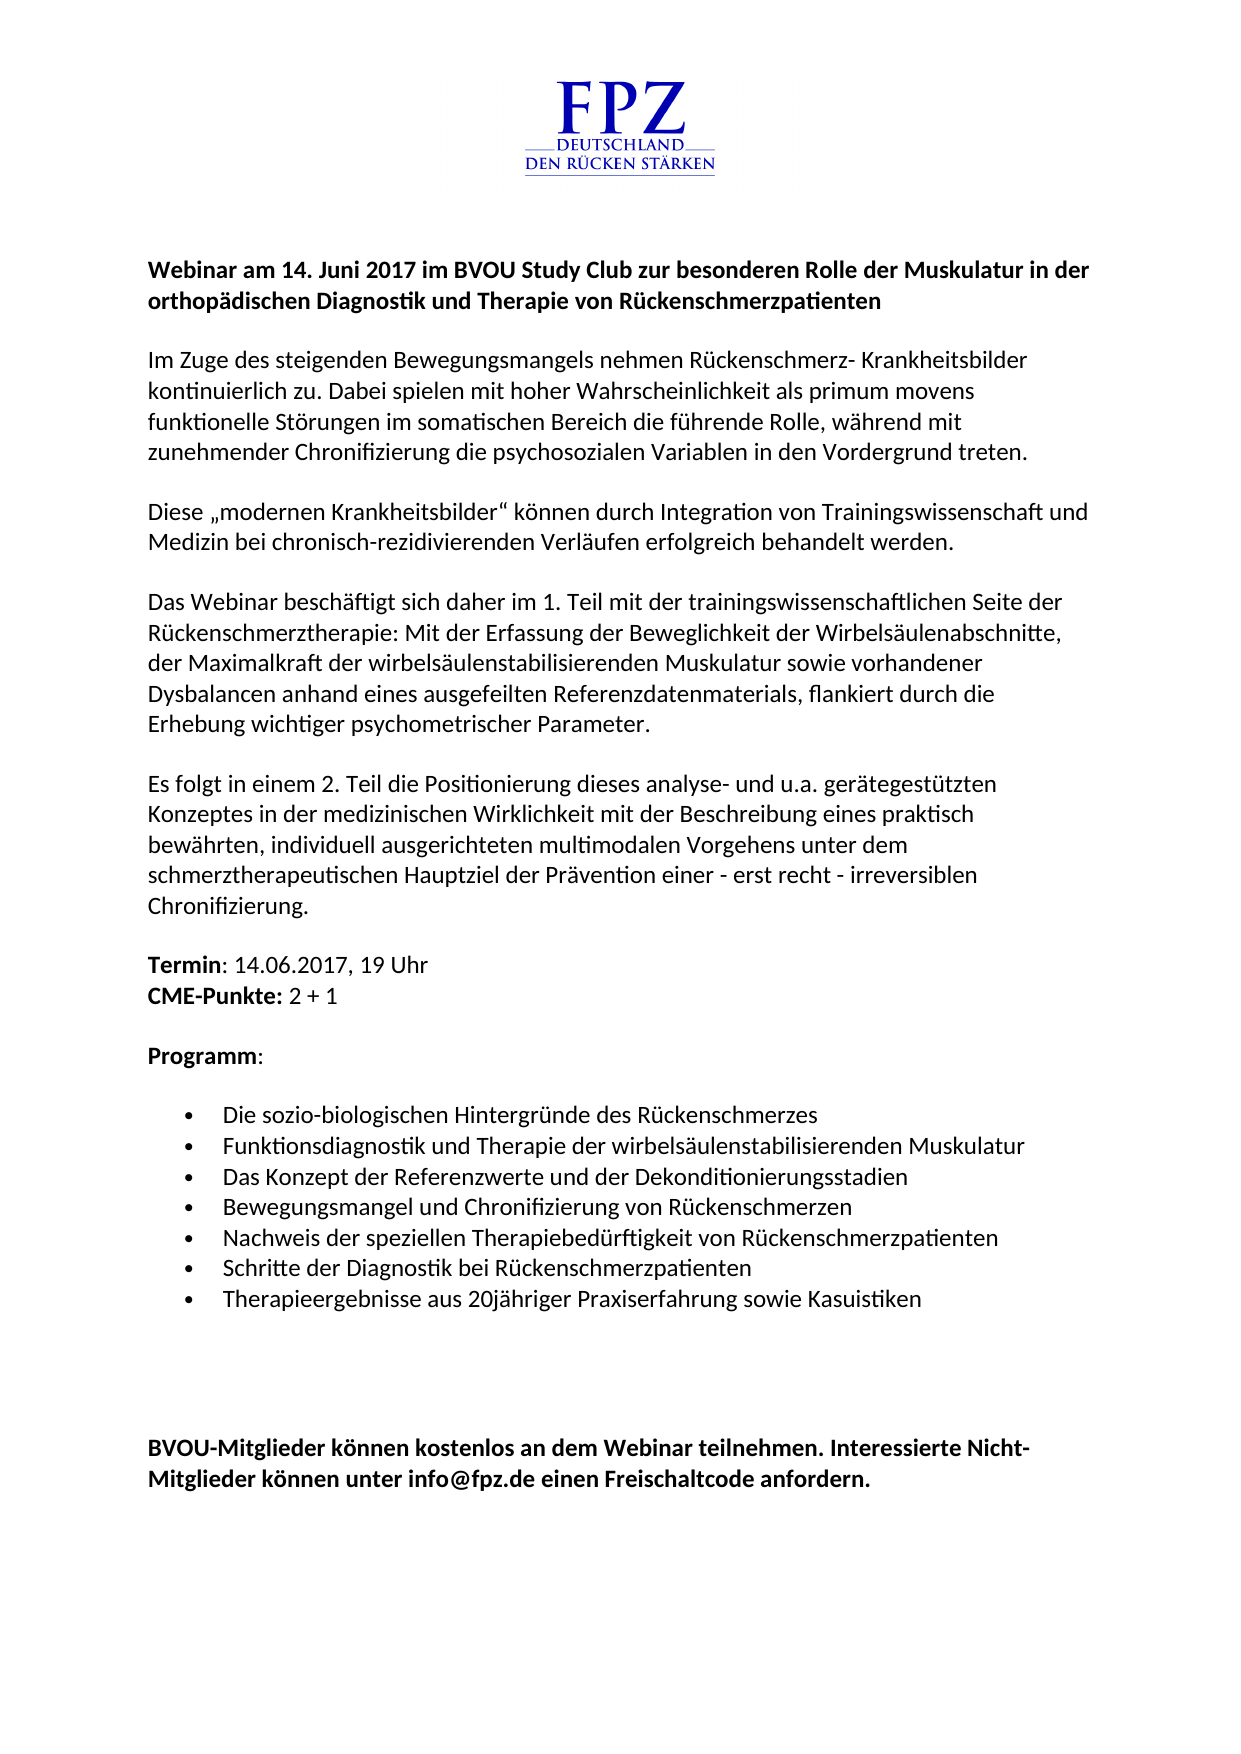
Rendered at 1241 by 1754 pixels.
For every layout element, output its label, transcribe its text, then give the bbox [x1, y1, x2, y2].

list Therapieergebnisse aus 20jähriger Praxiserfahrung sowie Kasuistiken [185, 1283, 1093, 1313]
list Funktionsdiagnostik und Therapie der wirbelsäulenstabilisierenden Muskulatur [185, 1130, 1093, 1161]
list Das Konzept der Referenzwerte und der Dekonditionierungsstadien [185, 1161, 1093, 1191]
text Programm: [148, 1040, 1093, 1070]
text Webinar am 14. Juni 2017 im BVOU Study Club zur besonderen Rolle der Muskulatur in der orthopädischen Diagnostik und Therapie von Rückenschmerzpatienten [148, 254, 1093, 316]
text Termin: 14.06.2017, 19 Uhr CME-Punkte: 2 + 1 [148, 950, 1093, 1011]
list Bewegungsmangel und Chronifizierung von Rückenschmerzen [185, 1191, 1093, 1222]
picture [419, 73, 821, 195]
list Die sozio-biologischen Hintergründe des Rückenschmerzes [185, 1099, 1093, 1130]
text BVOU-Mitglieder können kostenlos an dem Webinar teilnehmen. Interessierte Nicht-Mitglieder können unter info@fpz.de einen Freischaltcode anfordern. [148, 1402, 1093, 1494]
text Diese „modernen Krankheitsbilder“ können durch Integration von Trainingswissenschaft und Medizin bei chronisch-rezidivierenden Verläufen erfolgreich behandelt werden. [148, 496, 1093, 557]
text Es folgt in einem 2. Teil die Positionierung dieses analyse- und u.a. gerätegestützten Konzeptes in der medizinischen Wirklichkeit mit der Beschreibung eines praktisch bewährten, individuell ausgerichteten multimodalen Vorgehens unter dem schmerztherapeutischen Hauptziel der Prävention einer - erst recht - irreversiblen Chronifizierung. [148, 768, 1093, 921]
list Nachweis der speziellen Therapiebedürftigkeit von Rückenschmerzpatienten [185, 1222, 1093, 1252]
text Das Webinar beschäftigt sich daher im 1. Teil mit der trainingswissenschaftlichen Seite der Rückenschmerztherapie: Mit der Erfassung der Beweglichkeit der Wirbelsäulenabschnitte, der Maximalkraft der wirbelsäulenstabilisierenden Muskulatur sowie vorhandener Dysbalancen anhand eines ausgefeilten Referenzdatenmaterials, flankiert durch die Erhebung wichtiger psychometrischer Parameter. [148, 586, 1093, 739]
text Im Zuge des steigenden Bewegungsmangels nehmen Rückenschmerz- Krankheitsbilder kontinuierlich zu. Dabei spielen mit hoher Wahrscheinlichkeit als primum movens funktionelle Störungen im somatischen Bereich die führende Rolle, während mit zunehmender Chronifizierung die psychosozialen Variablen in den Vordergrund treten. [148, 345, 1093, 467]
list Schritte der Diagnostik bei Rückenschmerzpatienten [185, 1252, 1093, 1283]
